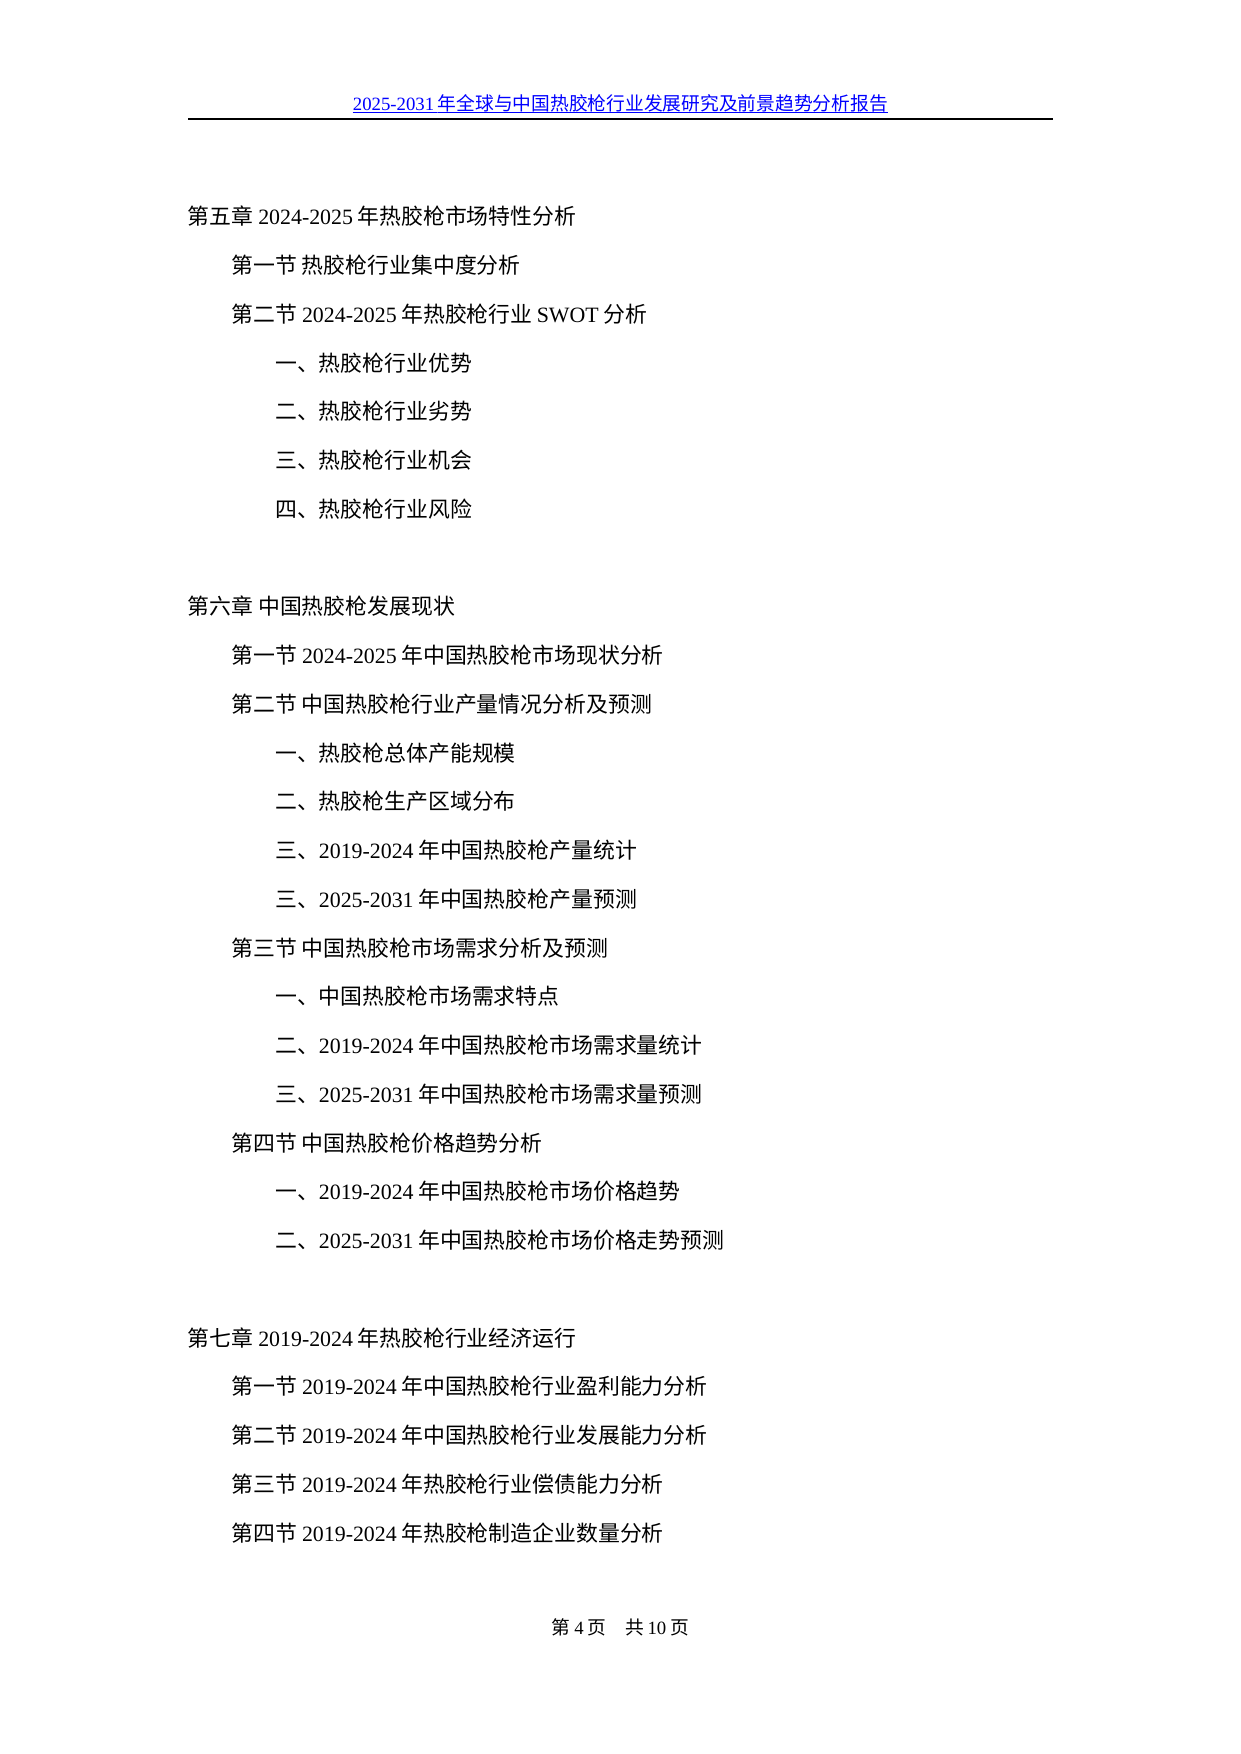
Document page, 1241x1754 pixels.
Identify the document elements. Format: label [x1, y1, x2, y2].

text [187, 150, 1053, 1548]
